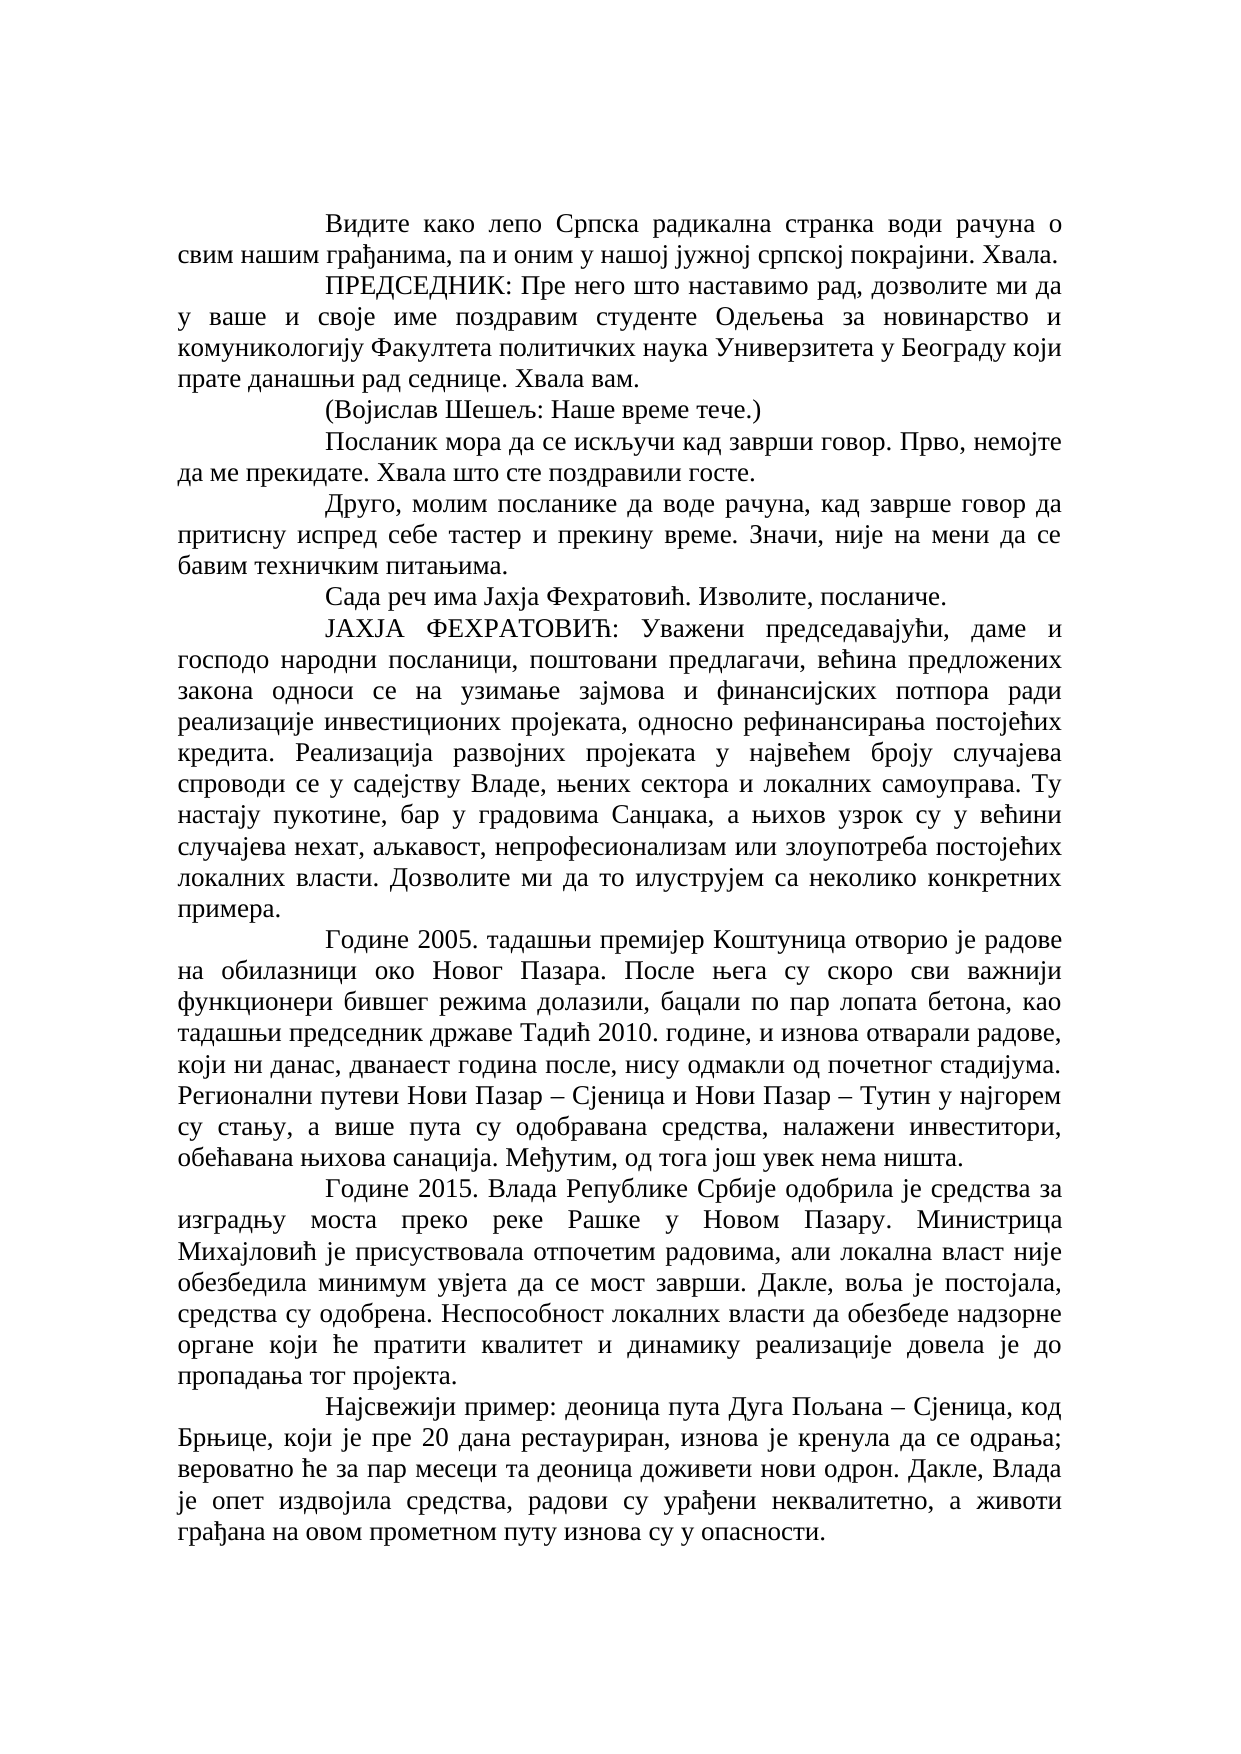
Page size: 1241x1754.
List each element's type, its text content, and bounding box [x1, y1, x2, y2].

text Најсвежији пример: деоница пута Дуга Пољана – Сјеница, код Брњице, који је пре 20 дана рестауриран, изнова је кренула да се одрања; вероватно ће за пар месеци та деоница доживети нови одрон. Дакле, Влада је опет издвојила средства, радови су урађени неквалитетно, а животи грађана на овом прометном путу изнова су у опасности. [177, 1390, 1063, 1546]
text ПРЕДСЕДНИК: Пре него што наставимо рад, дозволите ми да у ваше и своје име поздравим студенте Одељења за новинарство и комуникологију Факултета политичких наука Универзитета у Београду који прате данашњи рад седнице. Хвала вам. [177, 269, 1063, 394]
text Сада реч има Јахја Фехратовић. Изволите, посланиче. [177, 581, 1063, 612]
text Видите како лепо Српска радикална странка води рачуна о свим нашим грађанима, па и оним у нашој јужној српској покрајини. Хвала. [177, 207, 1063, 269]
text (Војислав Шешељ: Наше време тече.) [177, 394, 1063, 425]
text Године 2005. тадашњи премијер Коштуница отворио је радове на обилазници око Новог Пазара. После њега су скоро сви важнији функционери бившег режима долазили, бацали по пар лопата бетона, као тадашњи председник државе Тадић 2010. године, и изнова отварали радове, који ни данас, дванаест година после, нису одмакли од почетног стадијума. Регионални путеви Нови Пазар – Сјеница и Нови Пазар – Тутин у најгорем су стању, а више пута су одобравана средства, налажени инвеститори, обећавана њихова санација. Међутим, од тога још увек нема ништа. [177, 923, 1063, 1172]
text Друго, молим посланике да воде рачуна, кад заврше говор да притисну испред себе тастер и прекину време. Значи, није на мени да се бавим техничким питањима. [177, 487, 1063, 581]
text ЈАХЈА ФЕХРАТОВИЋ: Уважени председавајући, даме и господо народни посланици, поштовани предлагачи, већина предложених закона односи се на узимање зајмова и финансијских потпора ради реализације инвестиционих пројеката, односно рефинансирања постојећих кредита. Реализација развојних пројеката у највећем броју случајева спроводи се у садејству Владе, њених сектора и локалних самоуправа. Ту настају пукотине, бар у градовима Санџака, а њихов узрок су у већини случајева нехат, аљкавост, непрофесионализам или злоупотреба постојећих локалних власти. Дозволите ми да то илуструјем са неколико конкретних примера. [177, 612, 1063, 923]
text Године 2015. Влада Републике Србије одобрила је средства за изградњу моста преко реке Рашке у Новом Пазару. Министрица Михајловић је присуствовала отпочетим радовима, али локална власт није обезбедила минимум увјета да се мост заврши. Дакле, воља је постојала, средства су одобрена. Неспособност локалних власти да обезбеде надзорне органе који ће пратити квалитет и динамику реализације довела је до пропадања тог пројекта. [177, 1172, 1063, 1390]
text Посланик мора да се искључи кад заврши говор. Прво, немојте да ме прекидате. Хвала што сте поздравили госте. [177, 425, 1063, 487]
